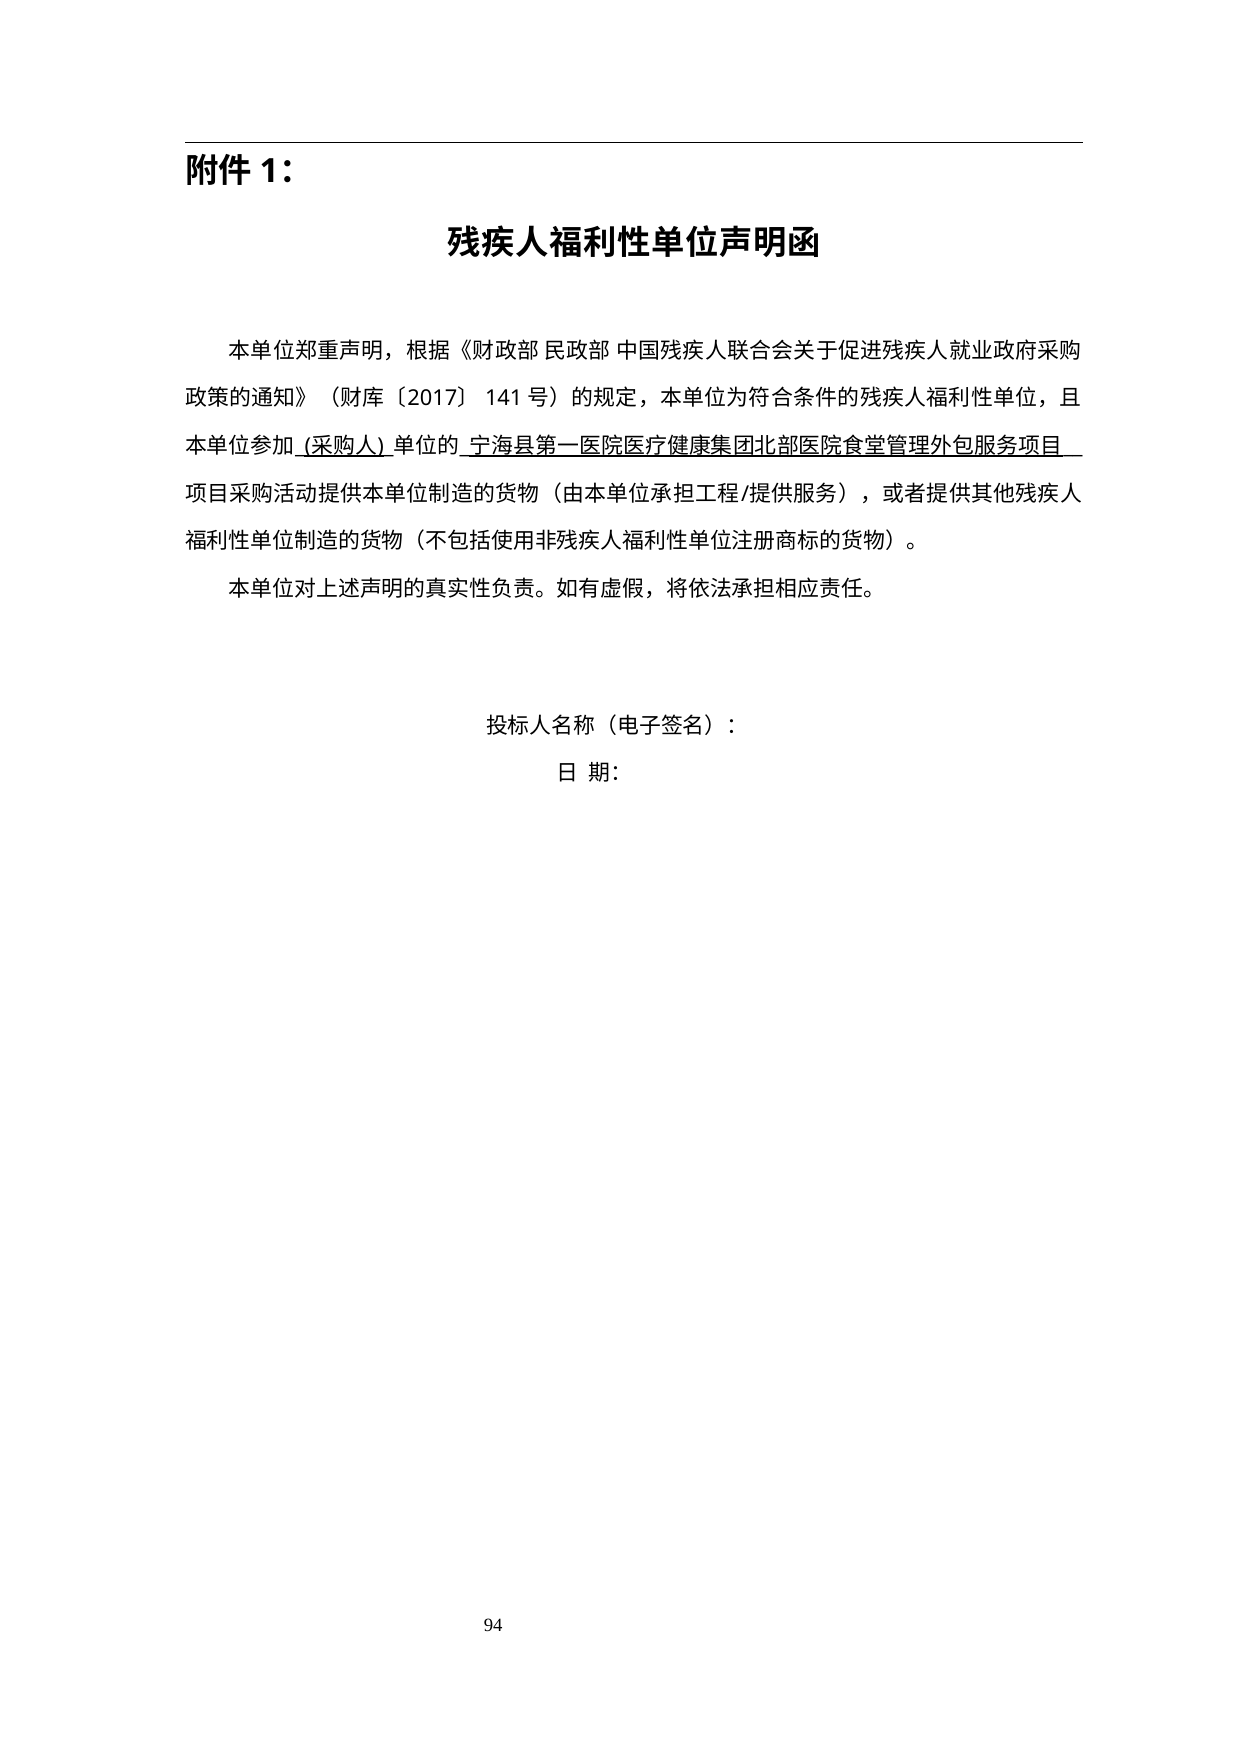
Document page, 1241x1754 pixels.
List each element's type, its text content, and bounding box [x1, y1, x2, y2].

text 本单位郑重声明，根据《财政部 民政部 中国残疾人联合会关于促进残疾人就业政府采购政策的通知》（财库〔2017〕 141号）的规定，本单位为符合条件的残疾人福利性单位，且本单位参加_(采购人)_单位的_宁海县第一医院医疗健康集团北部医院食堂管理外包服务项目__项目采购活动提供本单位制造的货物（由本单位承担工程/提供服务），或者提供其他残疾人福利性单位制造的货物（不包括使用非残疾人福利性单位注册商标的货物）。 [185, 333, 1083, 555]
text 投标人名称（电子签名）： [185, 708, 920, 739]
text 日 期： [185, 755, 920, 787]
text 残疾人福利性单位声明函 [185, 216, 1083, 264]
text 附件1： [185, 143, 1083, 192]
text 本单位对上述声明的真实性负责。如有虚假，将依法承担相应责任。 [185, 571, 1083, 602]
